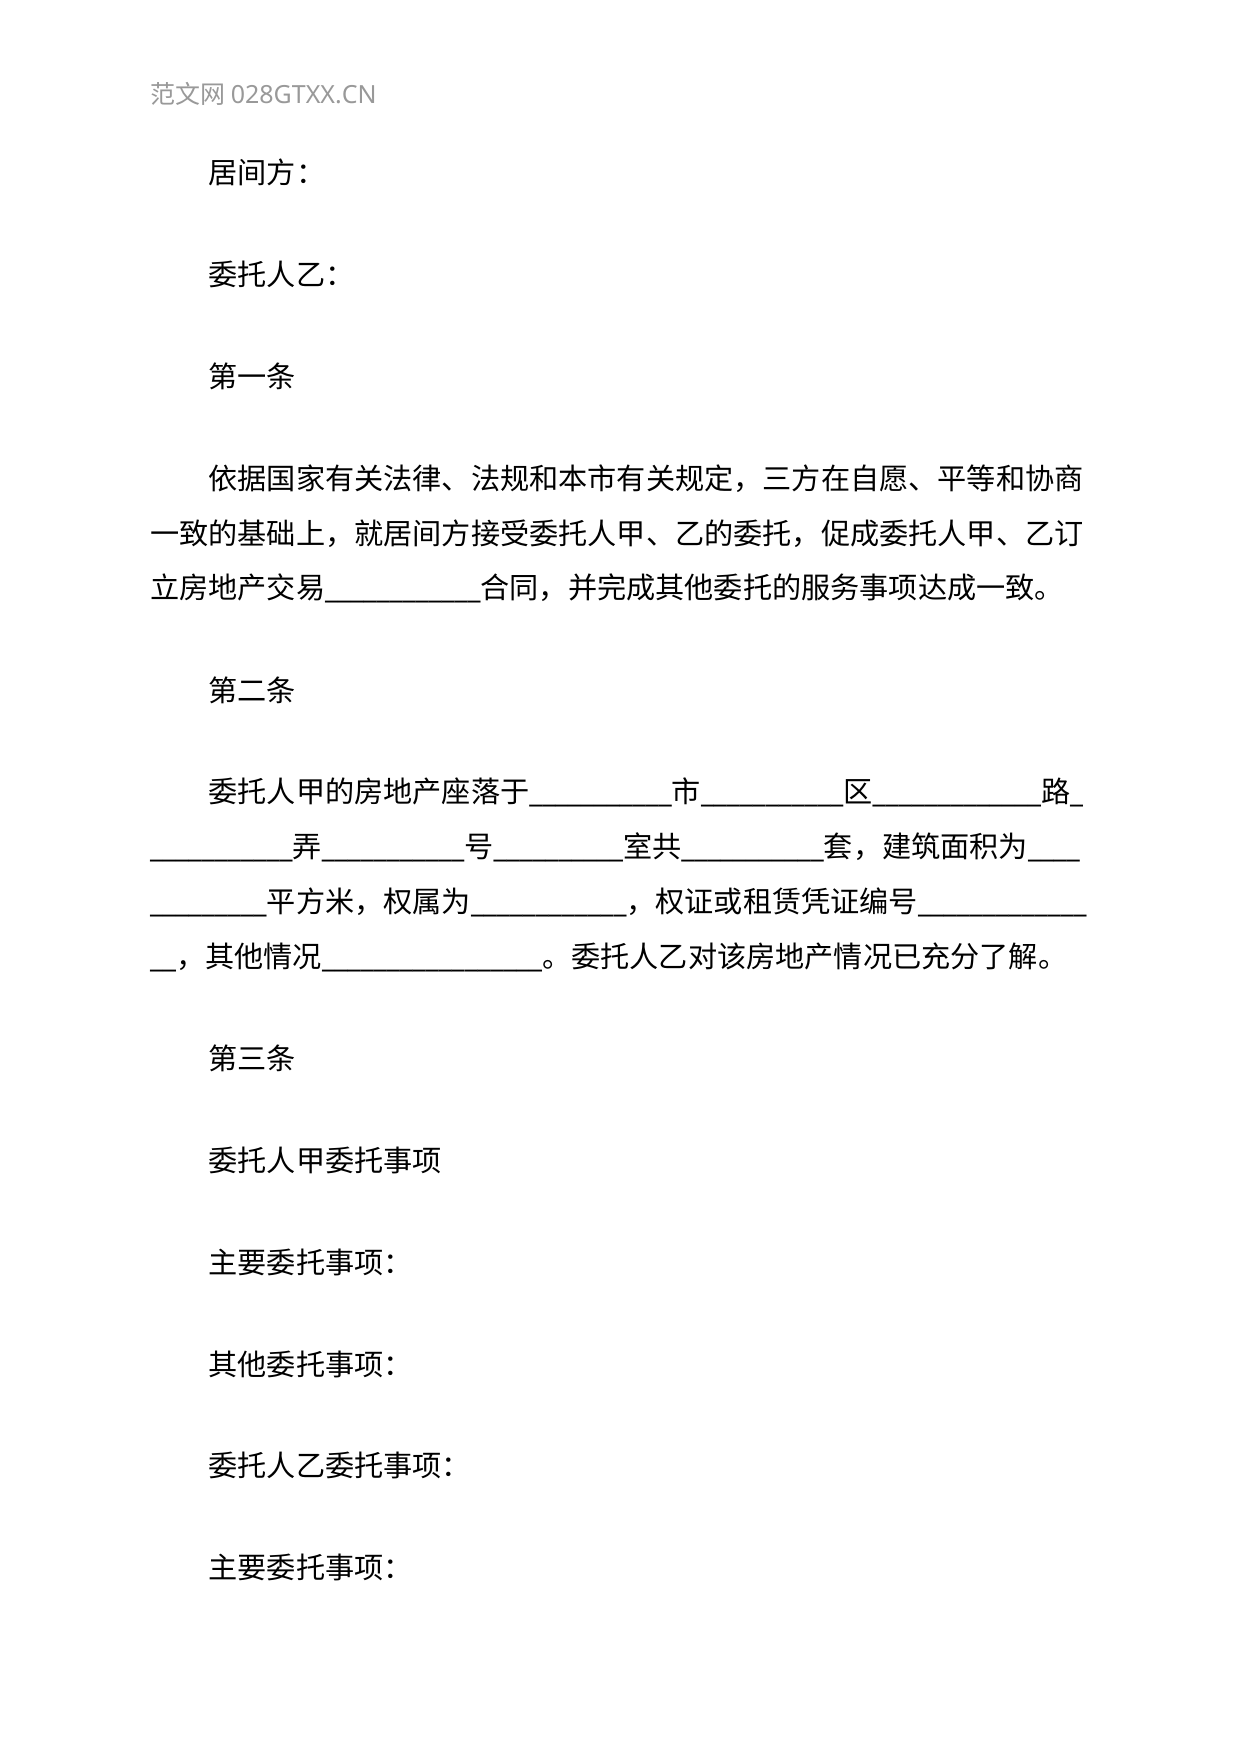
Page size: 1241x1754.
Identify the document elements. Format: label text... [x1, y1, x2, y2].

text 依据国家有关法律、法规和本市有关规定，三方在自愿、平等和协商一致的基础上，就居间方接受委托人甲、乙的委托，促成委托人甲、乙订立房地产交易____________合同，并完成其他委托的服务事项达成一致。 [150, 455, 1090, 607]
text 委托人甲委托事项 [150, 1138, 1090, 1180]
text 委托人甲的房地产座落于___________市___________区_____________路____________弄___________号__________室共___________套，建筑面积为_____________平方米，权属为____________，权证或租赁凭证编号_______________，其他情况_________________。委托人乙对该房地产情况已充分了解。 [150, 769, 1090, 976]
text 委托人乙： [150, 252, 1090, 294]
text 主要委托事项： [150, 1239, 1090, 1282]
text 委托人乙委托事项： [150, 1443, 1090, 1485]
text 居间方： [150, 150, 1090, 192]
text 主要委托事项： [150, 1545, 1090, 1587]
text 第一条 [150, 353, 1090, 396]
text 第二条 [150, 667, 1090, 709]
text 第三条 [150, 1036, 1090, 1078]
text 其他委托事项： [150, 1341, 1090, 1383]
